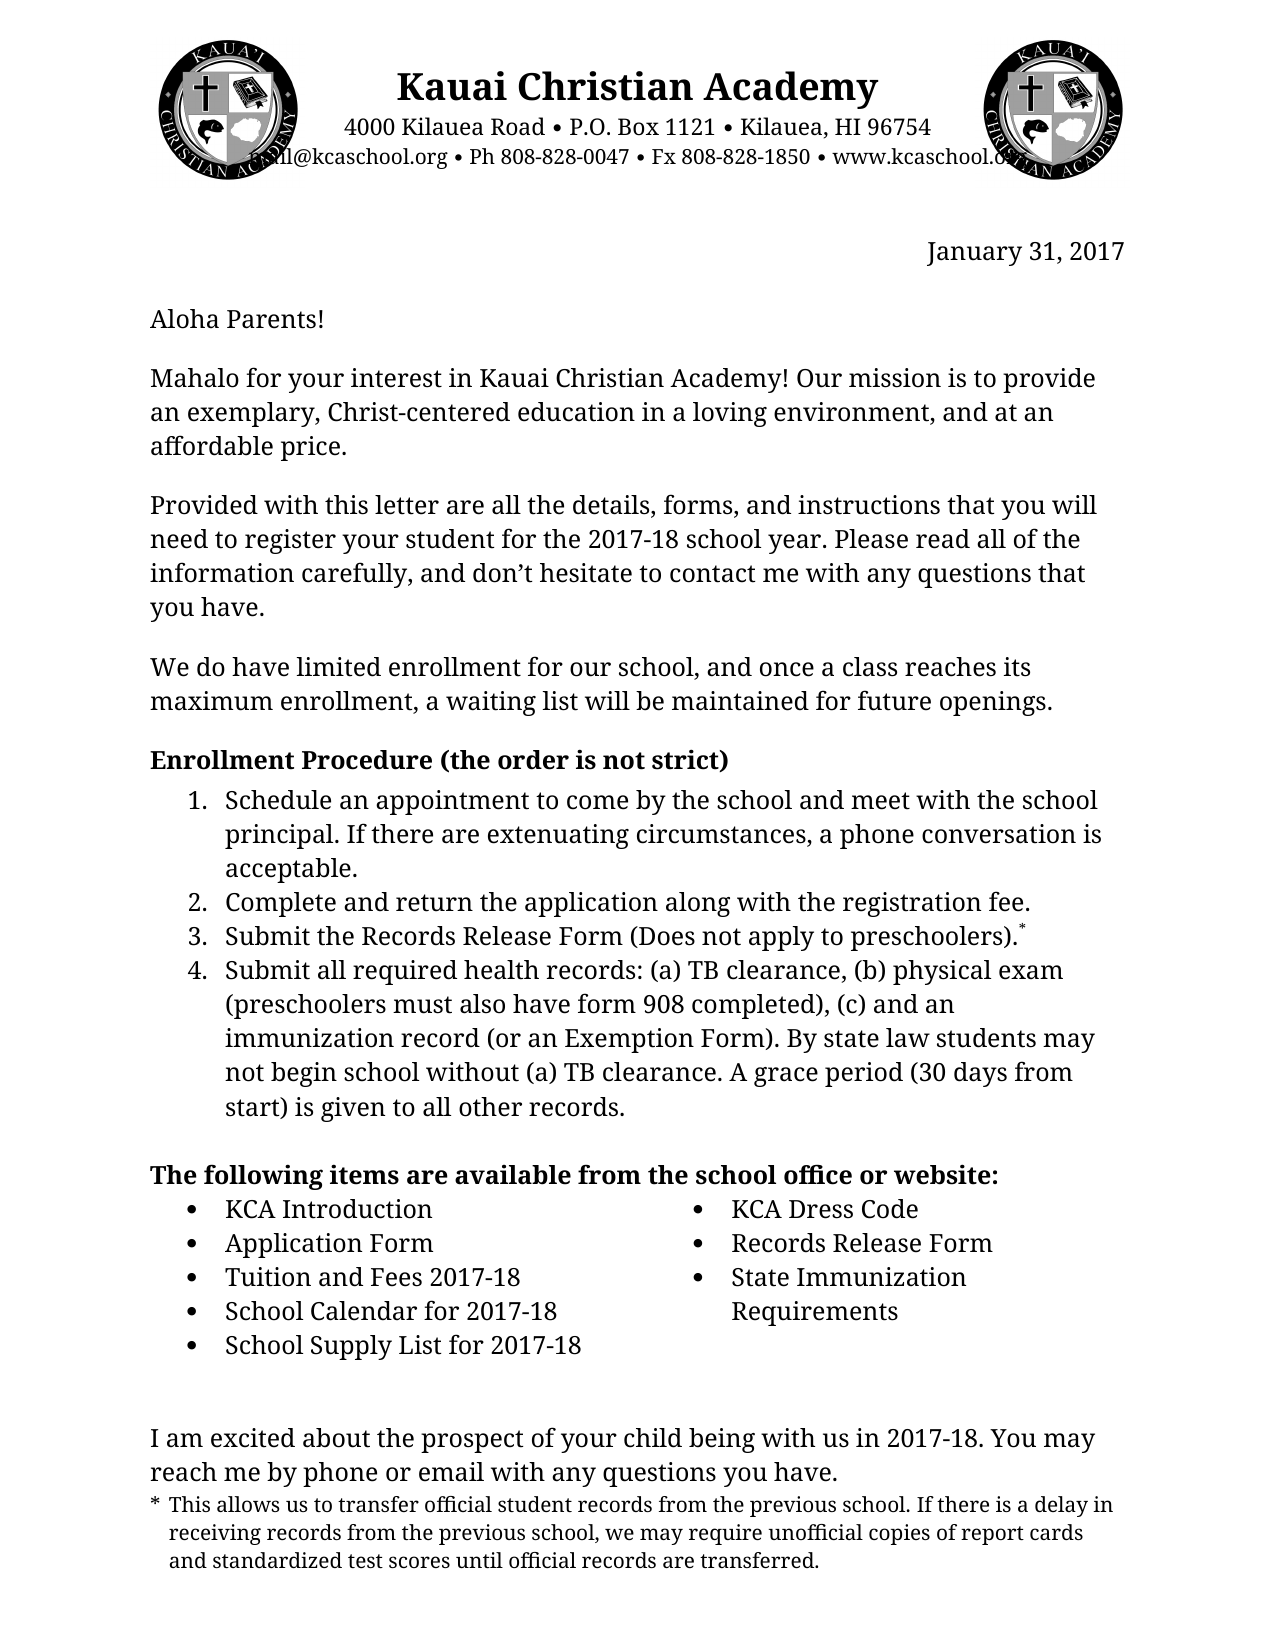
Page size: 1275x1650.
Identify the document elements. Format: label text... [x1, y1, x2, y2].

text Enrollment Procedure (the order is not strict) [150, 742, 1125, 776]
text We do have limited enrollment for our school, and once a class reaches its maximum enrollment, a waiting list will be maintained for future openings. [150, 649, 1125, 717]
list School Calendar for 2017-18 [187, 1293, 619, 1328]
list Schedule an appointment to come by the school and meet with the school principal. If there are extenuating circumstances, a phone conversation is acceptable. [187, 783, 1125, 885]
list Submit the Records Release Form (Does not apply to preschoolers).* [187, 919, 1125, 953]
text I am excited about the prospect of your child being with us in 2017-18. You may reach me by phone or email with any questions you have. [150, 1421, 1125, 1489]
list School Supply List for 2017-18 [187, 1328, 619, 1362]
list Tuition and Fees 2017-18 [187, 1259, 619, 1293]
text The following items are available from the school office or website: [150, 1157, 1125, 1191]
list Submit all required health records: (a) TB clearance, (b) physical exam (preschoolers must also have form 908 completed), (c) and an immunization record (or an Exemption Form). By state law students may not begin school without (a) TB clearance. A grace period (30 days from start) is given to all other records. [187, 953, 1125, 1123]
list Records Release Form [694, 1225, 1125, 1259]
text Mahalo for your interest in Kauai Christian Academy! Our mission is to provide an exemplary, Christ-centered education in a loving environment, and at an affordable price. [150, 361, 1125, 463]
list State Immunization Requirements [694, 1259, 1125, 1328]
text January 31, 2017 [150, 233, 1125, 268]
text Aloha Parents! [150, 302, 1125, 336]
list KCA Dress Code [694, 1191, 1125, 1225]
list KCA Introduction [187, 1191, 619, 1225]
picture [150, 37, 306, 188]
picture [975, 37, 1131, 188]
text Provided with this letter are all the details, forms, and instructions that you will need to register your student for the 2017-18 school year. Please read all of the information carefully, and don’t hesitate to contact me with any questions that you have. [150, 488, 1125, 624]
list Application Form [187, 1225, 619, 1259]
list Complete and return the application along with the registration fee. [187, 885, 1125, 919]
